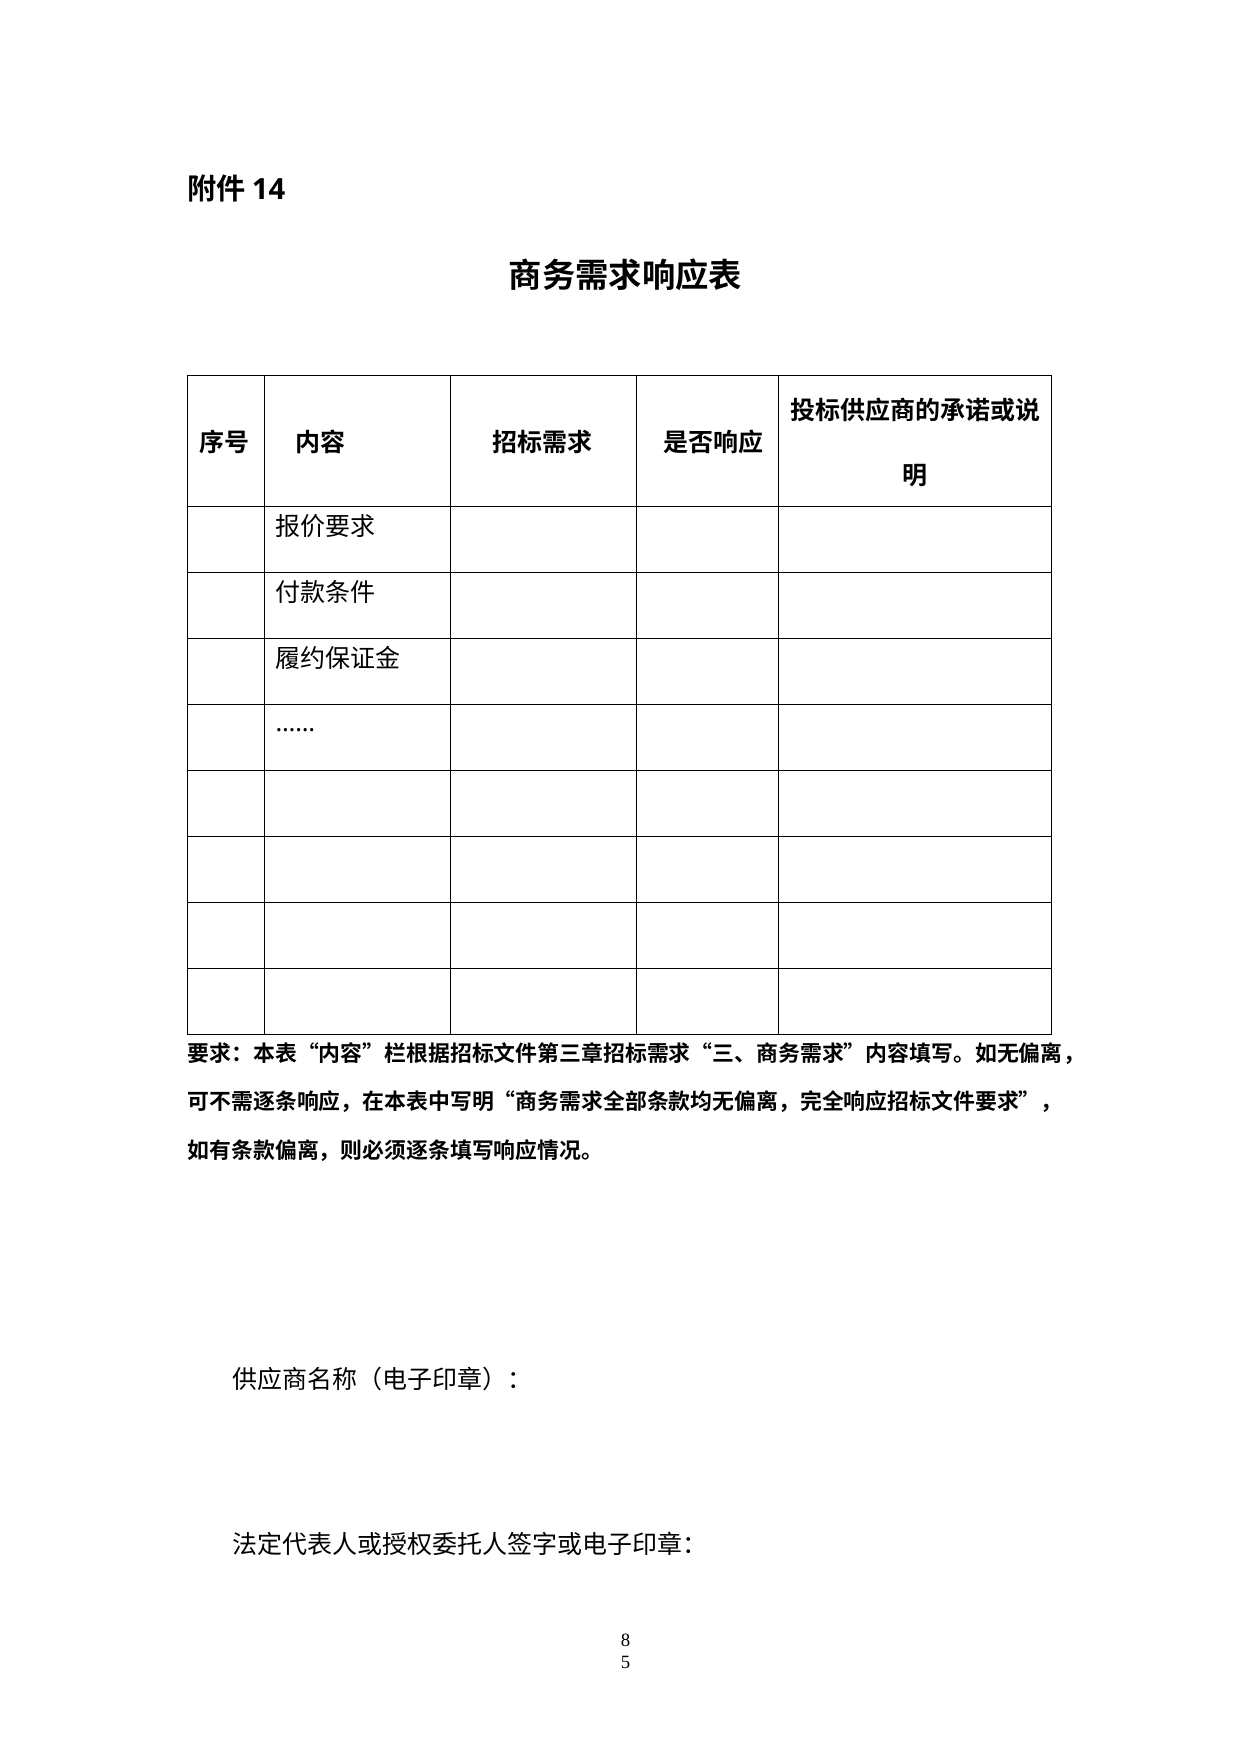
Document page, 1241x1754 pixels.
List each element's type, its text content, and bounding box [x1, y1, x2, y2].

table_cell [188, 903, 264, 968]
table_cell [451, 507, 636, 572]
table_cell …… [265, 705, 450, 770]
table_cell [188, 705, 264, 770]
table_cell 履约保证金 [265, 639, 450, 704]
table_cell 报价要求 [265, 507, 450, 572]
table_header 内容 [265, 376, 450, 506]
table_cell [637, 837, 778, 902]
table_cell [637, 771, 778, 836]
table_cell [637, 969, 778, 1034]
table_cell [451, 771, 636, 836]
table_cell [188, 639, 264, 704]
table_cell [265, 837, 450, 902]
table_cell [779, 837, 1051, 902]
table_cell [779, 639, 1051, 704]
table_cell [451, 639, 636, 704]
text 要求：本表“内容”栏根据招标文件第三章招标需求“三、商务需求”内容填写。如无偏离，可不需逐条响应，在本表中写明“商务需求全部条款均无偏离，完全响应招标文件要求”，如有条款偏离，则必须逐条填写响应情况。 [187, 1035, 1063, 1165]
table_cell [779, 705, 1051, 770]
table_cell [188, 507, 264, 572]
table_cell 付款条件 [265, 573, 450, 638]
table_cell [779, 771, 1051, 836]
table_cell [779, 507, 1051, 572]
text 附件14 [187, 154, 1063, 219]
table_cell [637, 705, 778, 770]
table_cell [265, 771, 450, 836]
table_cell [451, 705, 636, 770]
table_cell [779, 903, 1051, 968]
table_cell [265, 969, 450, 1034]
text 供应商名称（电子印章）： [187, 1345, 1063, 1410]
table_header 招标需求 [451, 376, 636, 506]
table_cell [451, 903, 636, 968]
table_cell [637, 639, 778, 704]
table_cell [451, 837, 636, 902]
table_cell [451, 969, 636, 1034]
table_cell [779, 969, 1051, 1034]
table_cell [451, 573, 636, 638]
text 法定代表人或授权委托人签字或电子印章： [187, 1510, 1063, 1575]
table_cell [188, 771, 264, 836]
table_header 序号 [188, 376, 264, 506]
table_cell [188, 837, 264, 902]
table_cell [637, 507, 778, 572]
table_cell [265, 903, 450, 968]
table_header 投标供应商的承诺或说明 [779, 376, 1051, 506]
table_cell [188, 969, 264, 1034]
table_header 是否响应 [637, 376, 778, 506]
table_cell [637, 903, 778, 968]
text 商务需求响应表 [187, 240, 1063, 305]
table_cell [188, 573, 264, 638]
table_cell [637, 573, 778, 638]
table_cell [779, 573, 1051, 638]
